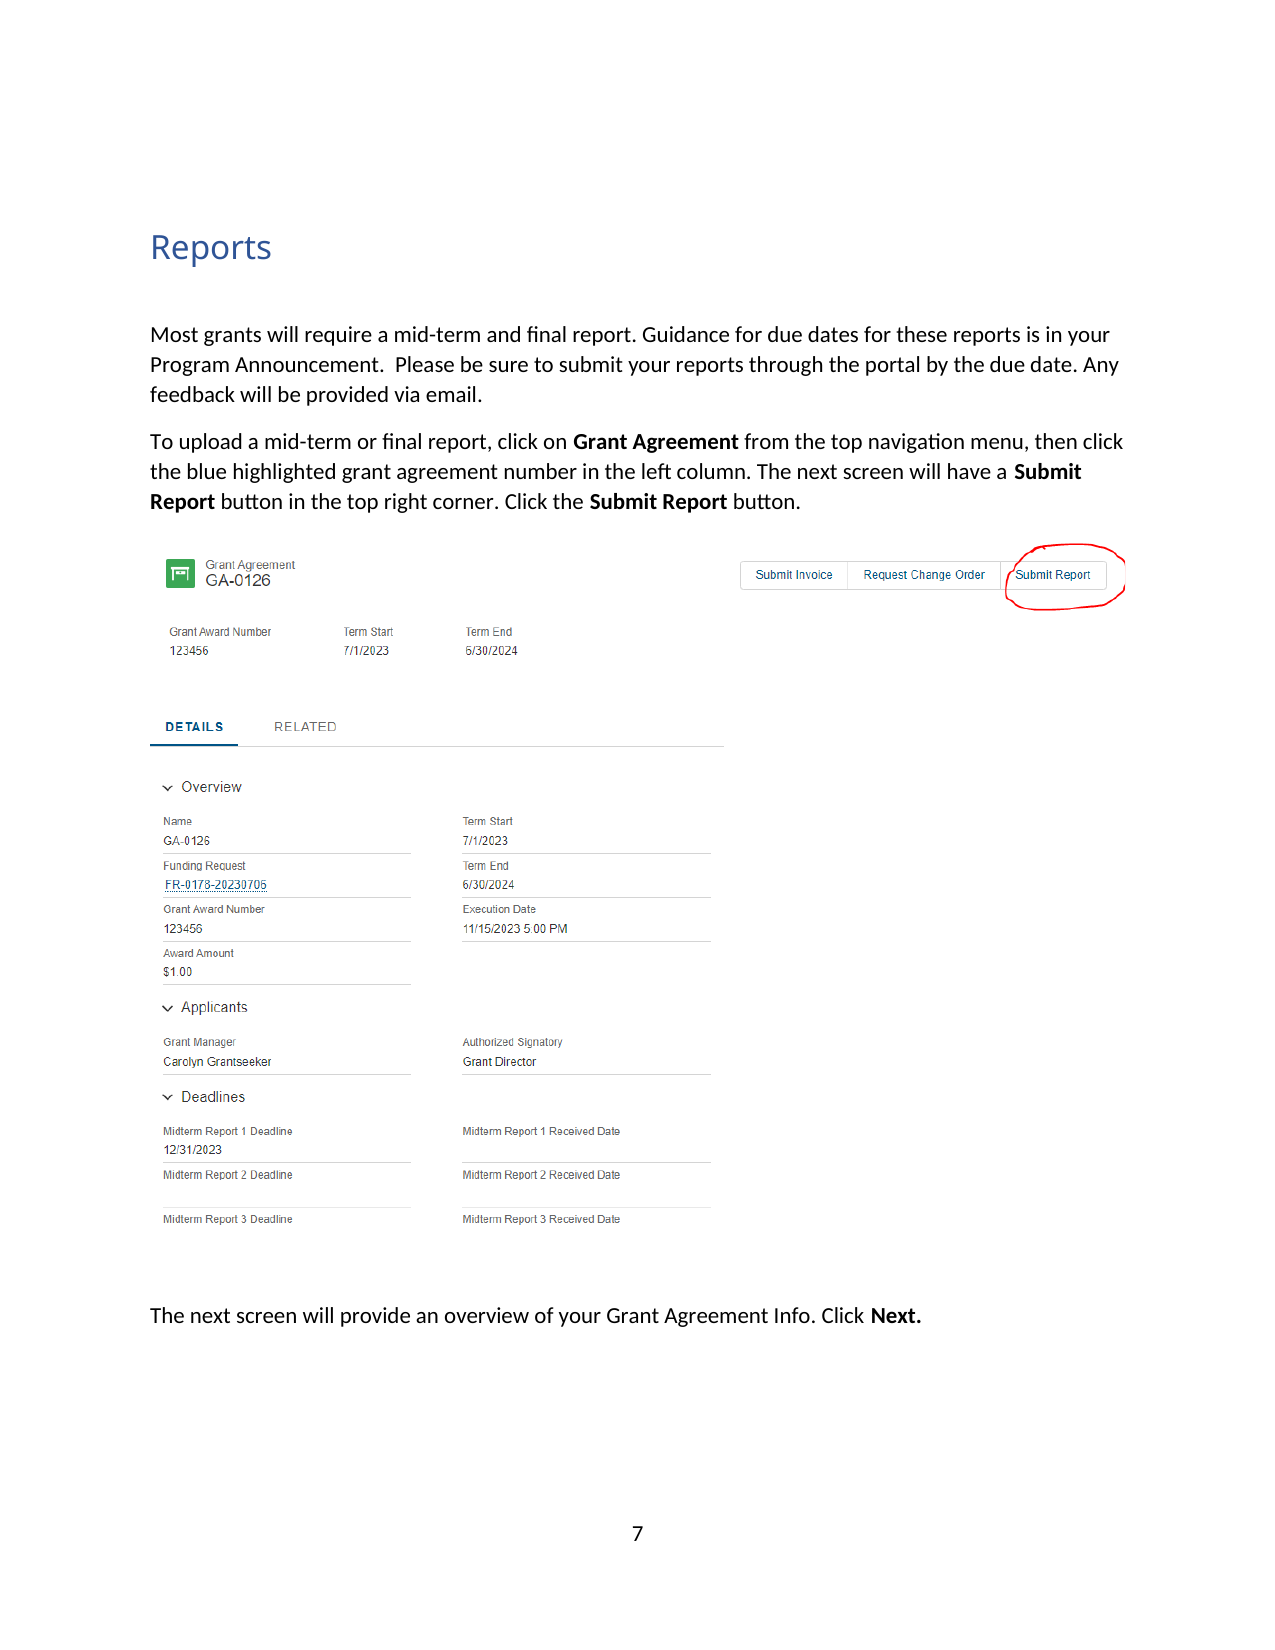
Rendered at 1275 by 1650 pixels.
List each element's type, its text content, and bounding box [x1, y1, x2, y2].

text Most grants will require a mid-term and final report. Guidance for due dates for these reports is in your Program Announcement. Please be sure to submit your reports through the portal by the due date. Any feedback will be provided via email. [150, 320, 1125, 408]
text The next screen will provide an overview of your Grant Agreement Info. Click Next. [150, 1301, 1125, 1329]
picture [150, 534, 1125, 1236]
subtitle Reports [150, 224, 1125, 269]
text To upload a mid-term or final report, click on Grant Agreement from the top navigation menu, then click the blue highlighted grant agreement number in the left column. The next screen will have a Submit Report button in the top right corner. Click the Submit Report button. [150, 427, 1125, 516]
